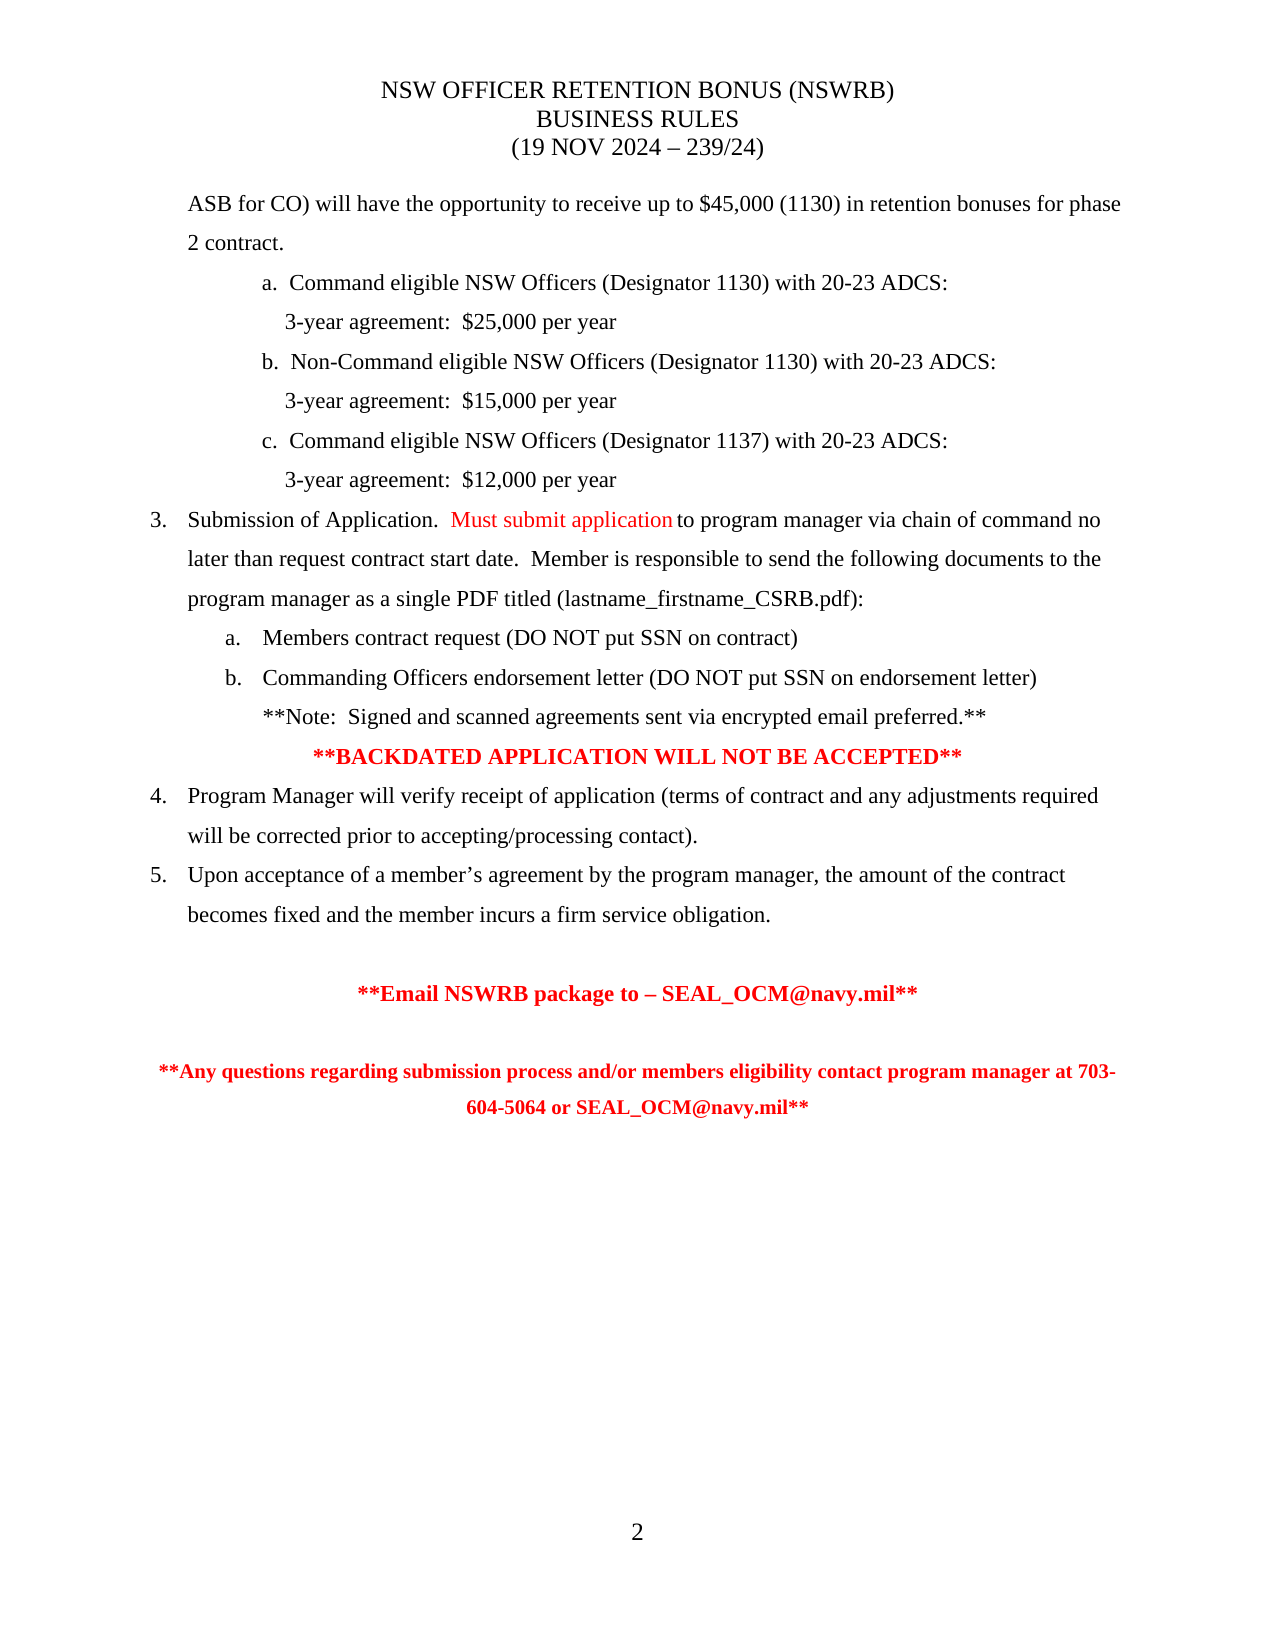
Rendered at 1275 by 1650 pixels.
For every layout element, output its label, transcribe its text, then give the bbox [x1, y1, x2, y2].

list **Email NSWRB package to – SEAL_OCM@navy.mil** [150, 979, 1125, 1006]
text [187, 190, 1125, 256]
list Commanding Officers endorsement letter (DO NOT put SSN on endorsement letter) [225, 664, 1125, 690]
text **BACKDATED APPLICATION WILL NOT BE ACCEPTED** [150, 743, 1125, 769]
list Program Manager will verify receipt of application (terms of contract and any adjustments required will be corrected prior to accepting/processing contact). [150, 782, 1125, 848]
list Upon acceptance of a member’s agreement by the program manager, the amount of the contract becomes fixed and the member incurs a firm service obligation. [150, 861, 1125, 927]
text **Any questions regarding submission process and/or members eligibility contact program manager at 703-604-5064 or SEAL_OCM@navy.mil** [150, 1058, 1125, 1119]
text a. Command eligible NSW Officers (Designator 1130) with 20-23 ADCS: [187, 269, 1125, 295]
text c. Command eligible NSW Officers (Designator 1137) with 20-23 ADCS: [187, 427, 1125, 453]
text 3-year agreement: $12,000 per year [187, 466, 1125, 493]
text 3-year agreement: $25,000 per year [187, 308, 1125, 335]
list Submission of Application. Must submit application to program manager via chain of command no later than request contract start date. Member is responsible to send the following documents to the program manager as a single PDF titled (lastname_firstname_CSRB.pdf): [150, 506, 1125, 611]
text b. Non-Command eligible NSW Officers (Designator 1130) with 20-23 ADCS: [187, 348, 1125, 374]
text **Note: Signed and scanned agreements sent via encrypted email preferred.** [262, 703, 1125, 729]
text 3-year agreement: $15,000 per year [187, 387, 1125, 414]
list Members contract request (DO NOT put SSN on contract) [225, 624, 1125, 651]
